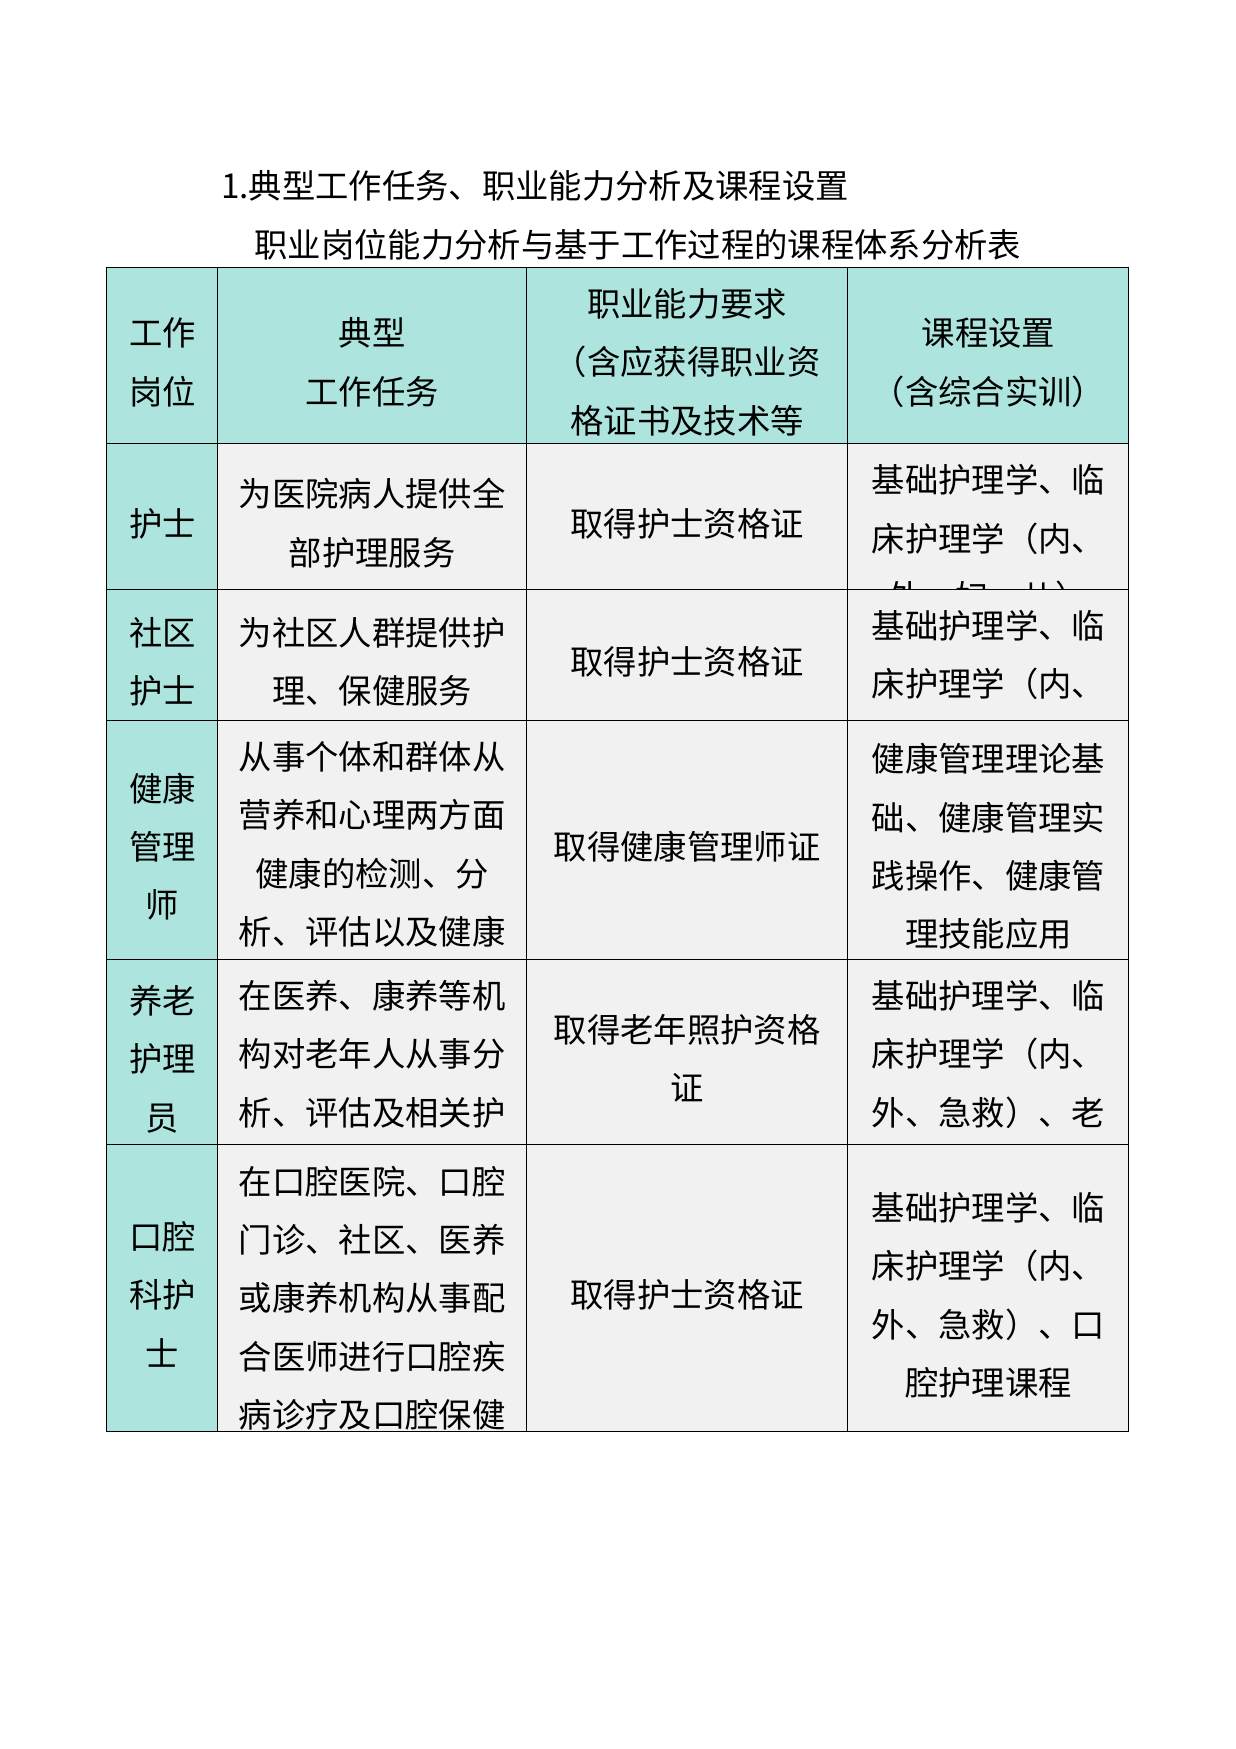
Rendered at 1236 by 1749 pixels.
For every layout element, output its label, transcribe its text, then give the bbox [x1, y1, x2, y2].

table_cell 社区 护士 [107, 590, 217, 720]
table_cell 取得护士资格证 [527, 444, 847, 589]
table_header 课程设置 （含综合实训） [848, 268, 1128, 443]
table_header 典型 工作任务 [218, 268, 526, 443]
text 职业岗位能力分析与基于工作过程的课程体系分析表 [187, 208, 1048, 267]
table_cell 取得护士资格证 [527, 1145, 847, 1431]
table_cell 为社区人群提供护理、保健服务 [218, 590, 526, 720]
table_cell 健康管理理论基础、健康管理实践操作、健康管理技能应用 [848, 721, 1128, 959]
table_cell 在口腔医院、口腔门诊、社区、医养或康养机构从事配合医师进行口腔疾病诊疗及口腔保健的专业人员 [218, 1145, 526, 1431]
table_cell 基础护理学、临床护理学（内、外、急救）、老年照护 [848, 960, 1128, 1144]
table_cell 护士 [107, 444, 217, 589]
table_cell 基础护理学、临床护理学（内、外、妇、儿）、社区护理学 [848, 590, 1128, 720]
table_cell 健康管理师 [107, 721, 217, 959]
table_cell 基础护理学、临床护理学（内、外、妇、儿） [848, 444, 1128, 589]
table_header 职业能力要求 （含应获得职业资格证书及技术等级） [527, 268, 847, 443]
table_cell 养老护理员 [107, 960, 217, 1144]
table_header 工作 岗位 [107, 268, 217, 443]
table_cell 取得护士资格证 [527, 590, 847, 720]
table_cell 取得老年照护资格证 [527, 960, 847, 1144]
table_cell 取得健康管理师证 [527, 721, 847, 959]
table_cell 基础护理学、临床护理学（内、外、急救）、口腔护理课程 [848, 1145, 1128, 1431]
table_cell 为医院病人提供全部护理服务 [218, 444, 526, 589]
table_cell 从事个体和群体从营养和心理两方面健康的检测、分析、评估以及健康咨询、指导和危险因素干预等工作的专业人员 [218, 721, 526, 959]
table_cell 在医养、康养等机构对老年人从事分析、评估及相关护理操作的专业人员 [218, 960, 526, 1144]
text 1.典型工作任务、职业能力分析及课程设置 [187, 150, 1048, 208]
table_cell 口腔科护士 [107, 1145, 217, 1431]
